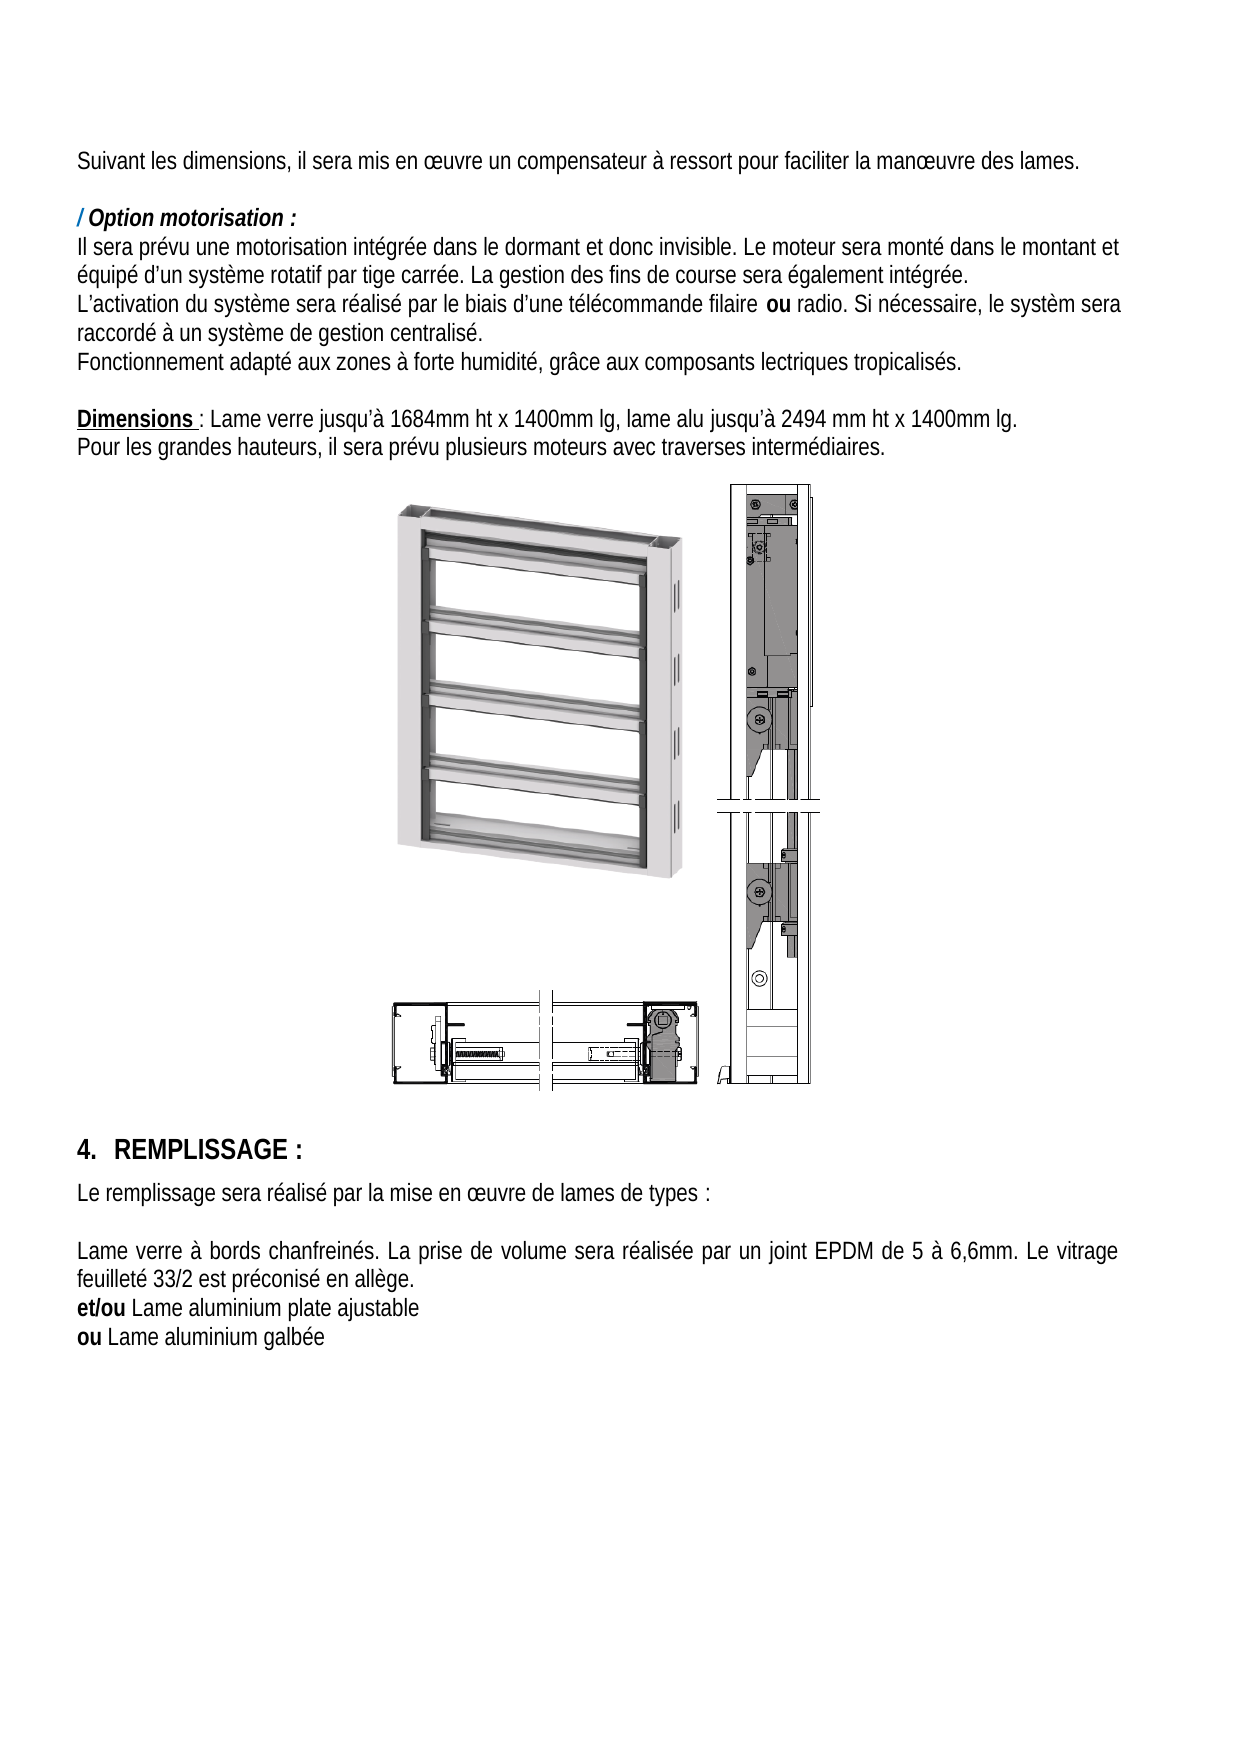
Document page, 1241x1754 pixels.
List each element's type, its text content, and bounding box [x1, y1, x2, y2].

text Il sera prévu une motorisation intégrée dans le dormant et donc invisible. Le moteur sera monté dans le montant et équipé d’un système rotatif par tige carrée. La gestion des fins de course sera également intégrée. [77, 232, 1122, 289]
picture [362, 477, 820, 1091]
text / Option motorisation : [77, 203, 1122, 232]
text L’activation du système sera réalisé par le biais d’une télécommande filaire ou radio. Si nécessaire, le systèm sera raccordé à un système de gestion centralisé. [77, 289, 1122, 346]
text Le remplissage sera réalisé par la mise en œuvre de lames de types : [77, 1178, 1122, 1207]
text Pour les grandes hauteurs, il sera prévu plusieurs moteurs avec traverses intermédiaires. [77, 432, 1122, 461]
list REMPLISSAGE : [77, 1132, 1122, 1166]
text Lame verre à bords chanfreinés. La prise de volume sera réalisée par un joint EPDM de 5 à 6,6mm. Le vitrage feuilleté 33/2 est préconisé en allège. [77, 1236, 1122, 1293]
text Dimensions : Lame verre jusqu’à 1684mm ht x 1400mm lg, lame alu jusqu’à 2494 mm ht x 1400mm lg. [77, 404, 1122, 432]
text Suivant les dimensions, il sera mis en œuvre un compensateur à ressort pour faciliter la manœuvre des lames. [77, 146, 1122, 174]
text et/ou Lame aluminium plate ajustable [77, 1293, 1122, 1322]
text ou Lame aluminium galbée [77, 1322, 1122, 1350]
text Fonctionnement adapté aux zones à forte humidité, grâce aux composants lectriques tropicalisés. [77, 346, 1122, 375]
